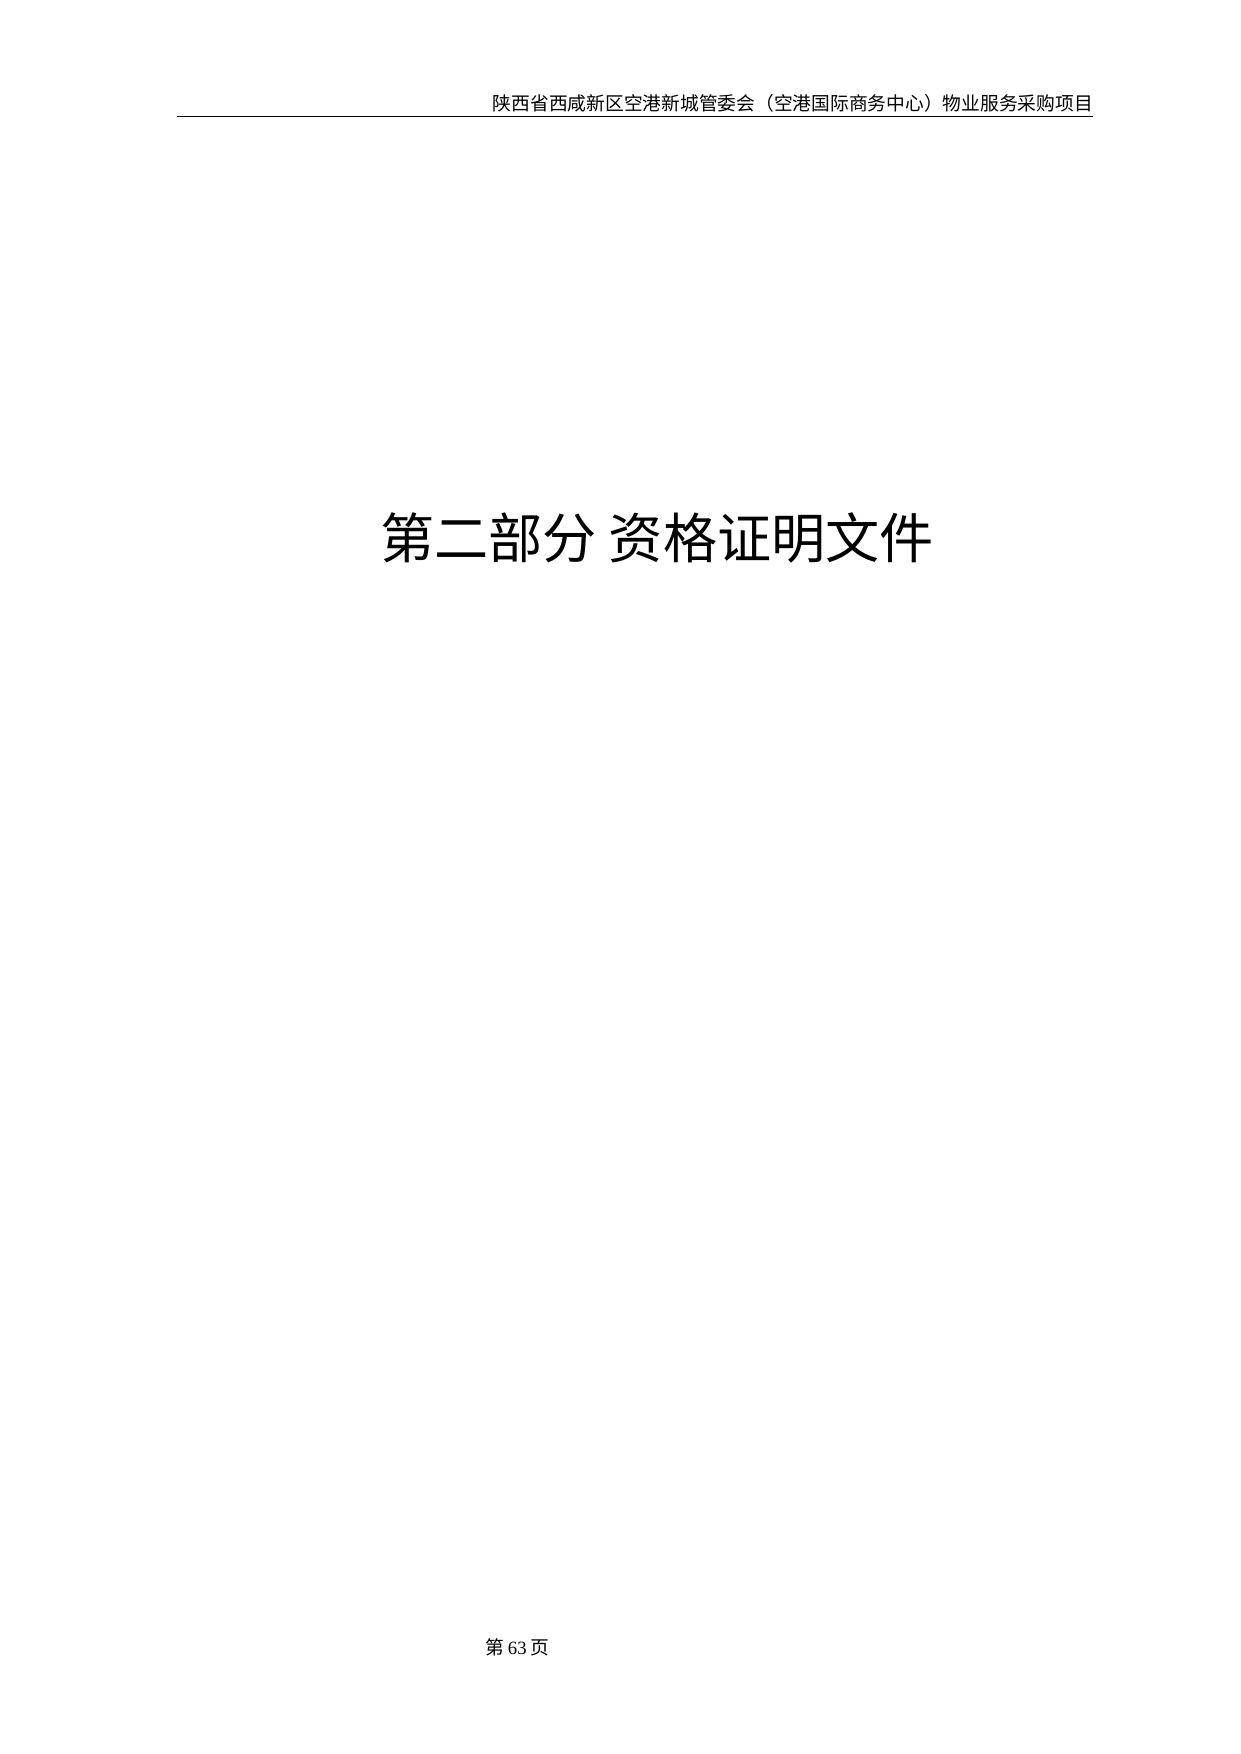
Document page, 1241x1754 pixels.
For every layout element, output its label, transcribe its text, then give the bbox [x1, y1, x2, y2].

text 第二部分 资格证明文件 [177, 486, 1093, 584]
